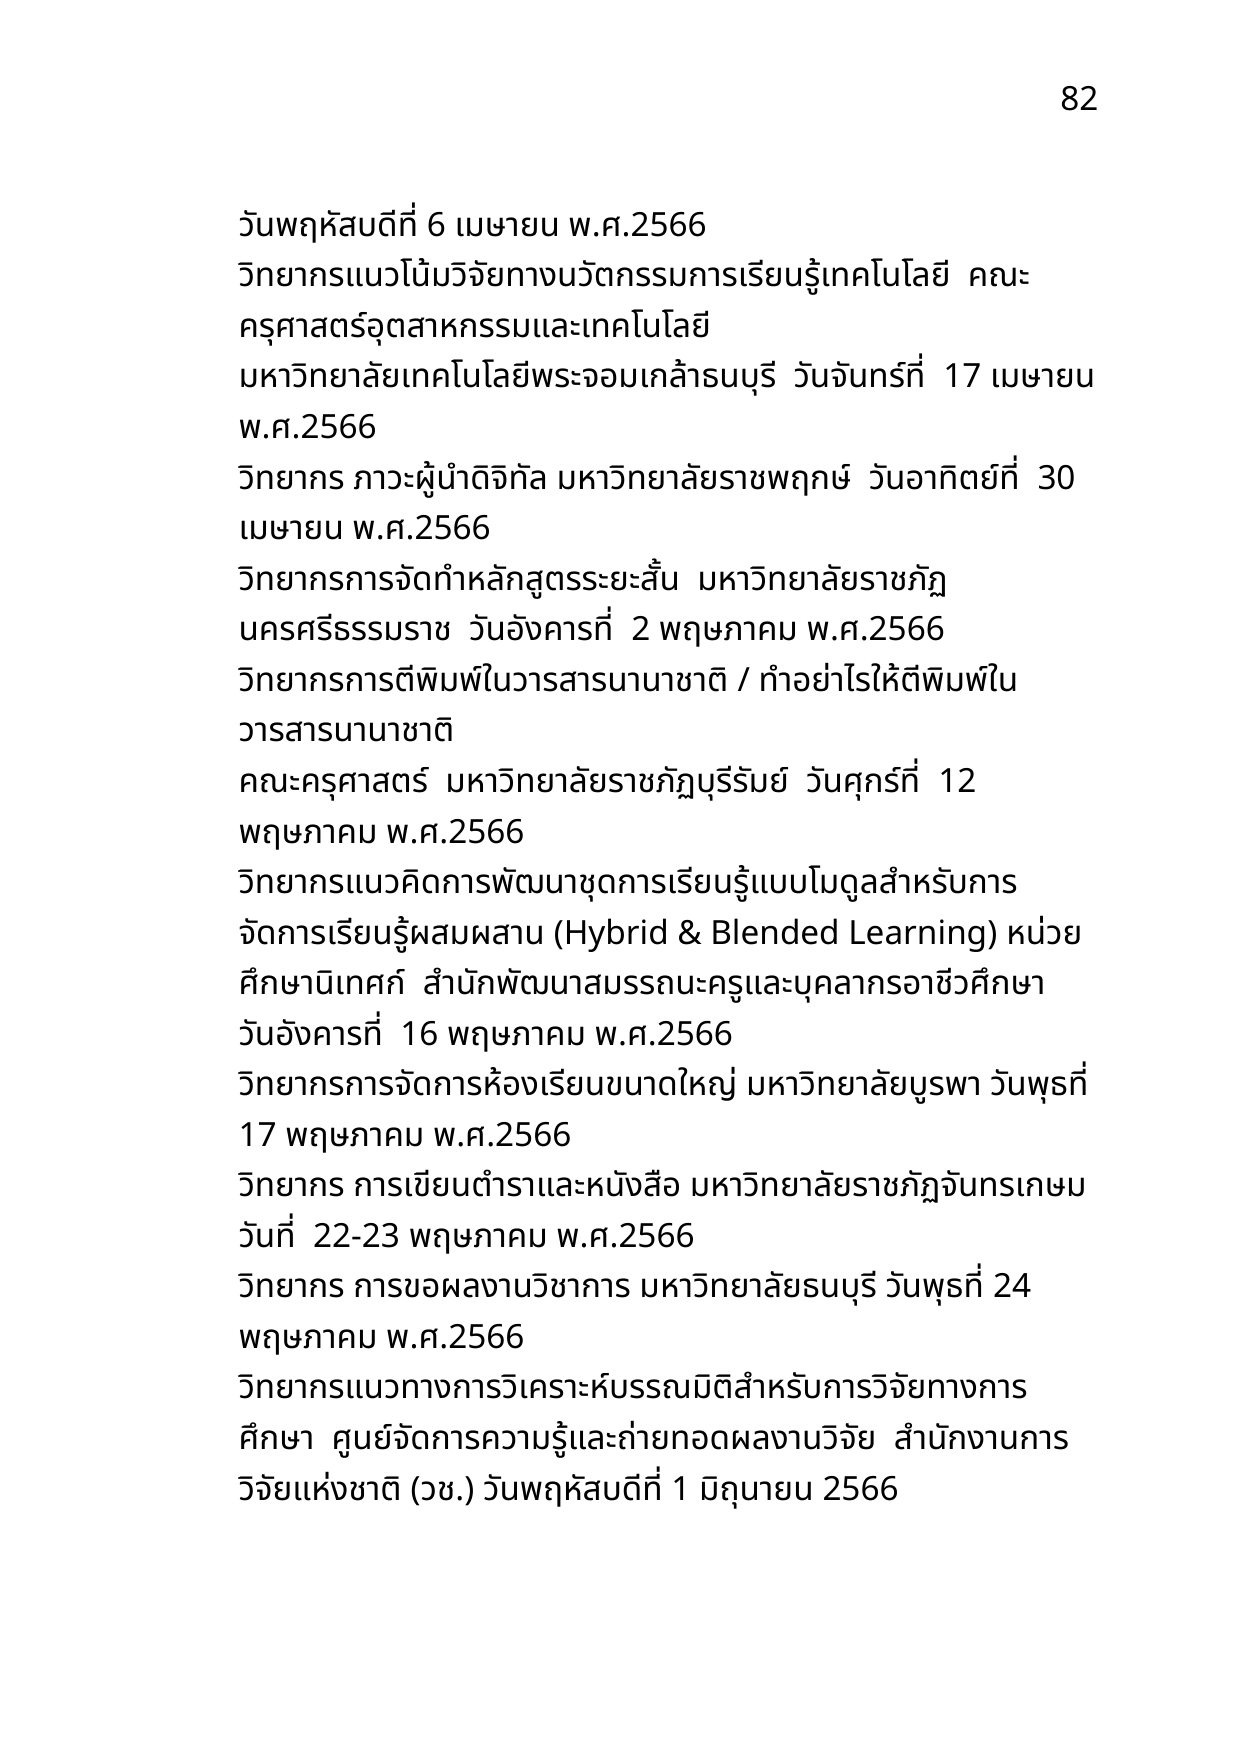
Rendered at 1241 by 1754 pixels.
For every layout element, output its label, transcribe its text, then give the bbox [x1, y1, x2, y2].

text วิทยากรการจัดการห้องเรียนขนาดใหญ่ มหาวิทยาลัยบูรพา วันพุธที่ 17 พฤษภาคม พ.ศ.2566 [238, 1060, 1098, 1161]
text วันพฤหัสบดีที่ 6 เมษายน พ.ศ.2566 [238, 201, 1098, 251]
text วิทยากร การเขียนตำราและหนังสือ มหาวิทยาลัยราชภัฏจันทรเกษม วันที่ 22-23 พฤษภาคม พ.ศ.2566 [238, 1161, 1098, 1262]
text มหาวิทยาลัยเทคโนโลยีพระจอมเกล้าธนบุรี วันจันทร์ที่ 17 เมษายน พ.ศ.2566 [238, 352, 1098, 453]
text วิทยากรแนวคิดการพัฒนาชุดการเรียนรู้แบบโมดูลสำหรับการจัดการเรียนรู้ผสมผสาน (Hybrid & Blended Learning) หน่วยศึกษานิเทศก์ สำนักพัฒนาสมรรถนะครูและบุคลากรอาชีวศึกษา [238, 858, 1098, 1009]
text วิทยากรแนวโน้มวิจัยทางนวัตกรรมการเรียนรู้เทคโนโลยี คณะครุศาสตร์อุตสาหกรรมและเทคโนโลยี [238, 251, 1098, 352]
text วิทยากร ภาวะผู้นำดิจิทัล มหาวิทยาลัยราชพฤกษ์ วันอาทิตย์ที่ 30 เมษายน พ.ศ.2566 [238, 453, 1098, 555]
text วิทยากร การขอผลงานวิชาการ มหาวิทยาลัยธนบุรี วันพุธที่ 24 พฤษภาคม พ.ศ.2566 [238, 1262, 1098, 1363]
text คณะครุศาสตร์ มหาวิทยาลัยราชภัฏบุรีรัมย์ วันศุกร์ที่ 12 พฤษภาคม พ.ศ.2566 [238, 757, 1098, 858]
text วิทยากรการตีพิมพ์ในวารสารนานาชาติ / ทำอย่าไรให้ตีพิมพ์ในวารสารนานาชาติ [238, 656, 1098, 757]
text วิทยากรการจัดทำหลักสูตรระยะสั้น มหาวิทยาลัยราชภัฏนครศรีธรรมราช วันอังคารที่ 2 พฤษภาคม พ.ศ.2566 [238, 555, 1098, 656]
text วิทยากรแนวทางการวิเคราะห์บรรณมิติสำหรับการวิจัยทางการศึกษา ศูนย์จัดการความรู้และถ่ายทอดผลงานวิจัย สำนักงานการวิจัยแห่งชาติ (วช.) วันพฤหัสบดีที่ 1 มิถุนายน 2566 [238, 1363, 1098, 1515]
text วันอังคารที่ 16 พฤษภาคม พ.ศ.2566 [238, 1009, 1098, 1060]
